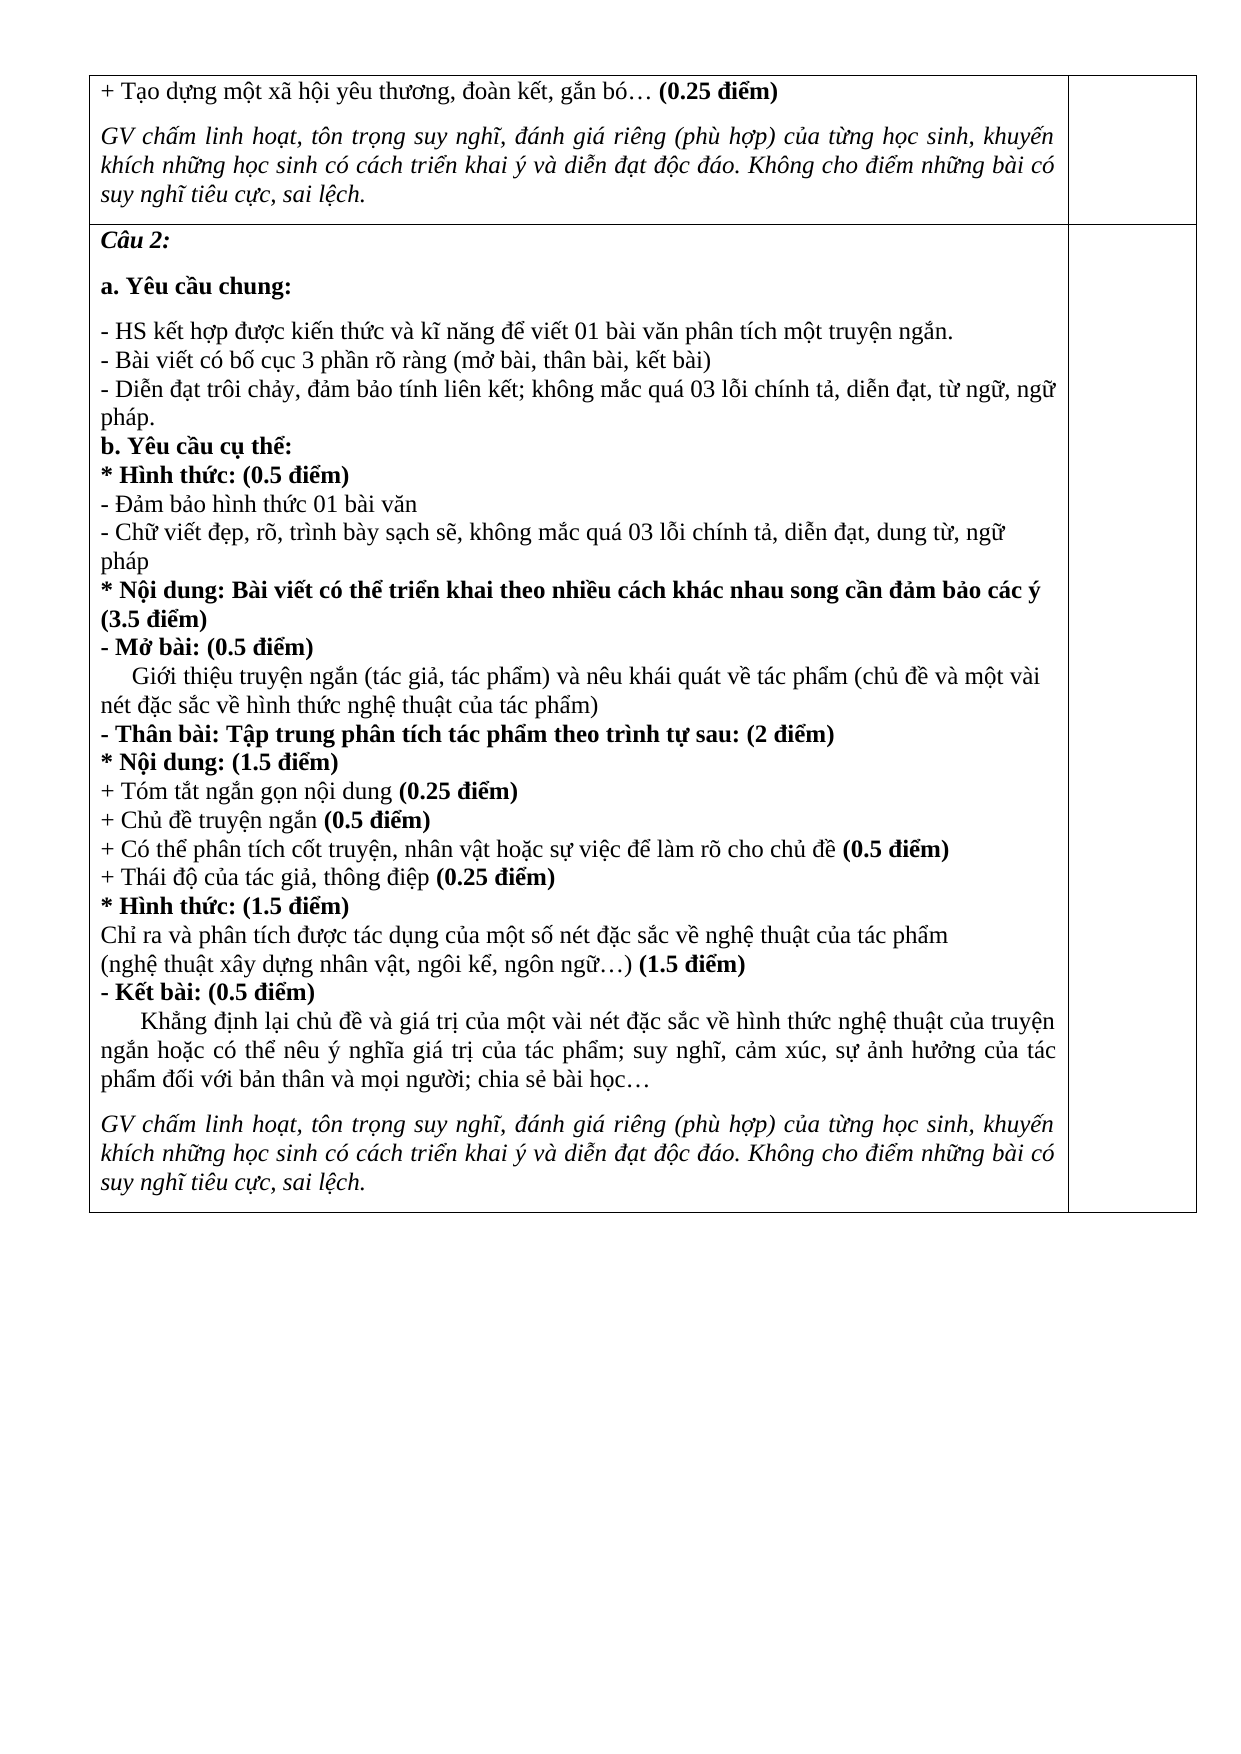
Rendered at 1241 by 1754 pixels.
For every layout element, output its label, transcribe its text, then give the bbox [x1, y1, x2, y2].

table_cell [90, 76, 1068, 224]
table_cell [1069, 225, 1196, 1212]
table_cell [1069, 76, 1196, 224]
table_cell Câu 2: a. Yêu cầu chung: - HS kết hợp được kiến thức và kĩ năng để viết 01 bài văn phân tích một truyện ngắn. - Bài viết có bố cục 3 phần rõ ràng (mở bài, thân bài, kết bài) - Diễn đạt trôi chảy, đảm bảo tính liên kết; không mắc quá 03 lỗi chính tả, diễn đạt, từ ngữ, ngữ pháp. b. Yêu cầu cụ thể: * Hình thức: (0.5 điểm) - Đảm bảo hình thức 01 bài văn - Chữ viết đẹp, rõ, trình bày sạch sẽ, không mắc quá 03 lỗi chính tả, diễn đạt, dung từ, ngữ pháp * Nội dung: Bài viết có thể triển khai theo nhiều cách khác nhau song cần đảm bảo các ý (3.5 điểm) - Mở bài: (0.5 điểm) Giới thiệu truyện ngắn (tác giả, tác phẩm) và nêu khái quát về tác phẩm (chủ đề và một vài nét đặc sắc về hình thức nghệ thuật của tác phẩm) - Thân bài: Tập trung phân tích tác phẩm theo trình tự sau: (2 điểm) * Nội dung: (1.5 điểm) + Tóm tắt ngắn gọn nội dung (0.25 điểm) + Chủ đề truyện ngắn (0.5 điểm) + Có thể phân tích cốt truyện, nhân vật hoặc sự việc để làm rõ cho chủ đề (0.5 điểm) + Thái độ của tác giả, thông điệp (0.25 điểm) * Hình thức: (1.5 điểm) Chỉ ra và phân tích được tác dụng của một số nét đặc sắc về nghệ thuật của tác phẩm (nghệ thuật xây dựng nhân vật, ngôi kể, ngôn ngữ…) (1.5 điểm) - Kết bài: (0.5 điểm) Khẳng định lại chủ đề và giá trị của một vài nét đặc sắc về hình thức nghệ thuật của truyện ngắn hoặc có thể nêu ý nghĩa giá trị của tác phẩm; suy nghĩ, cảm xúc, sự ảnh hưởng của tác phẩm đối với bản thân và mọi người; chia sẻ bài học… GV chấm linh hoạt, tôn trọng suy nghĩ, đánh giá riêng (phù hợp) của từng học sinh, khuyến khích những học sinh có cách triển khai ý và diễn đạt độc đáo. Không cho điểm những bài có suy nghĩ tiêu cực, sai lệch. [90, 225, 1068, 1212]
